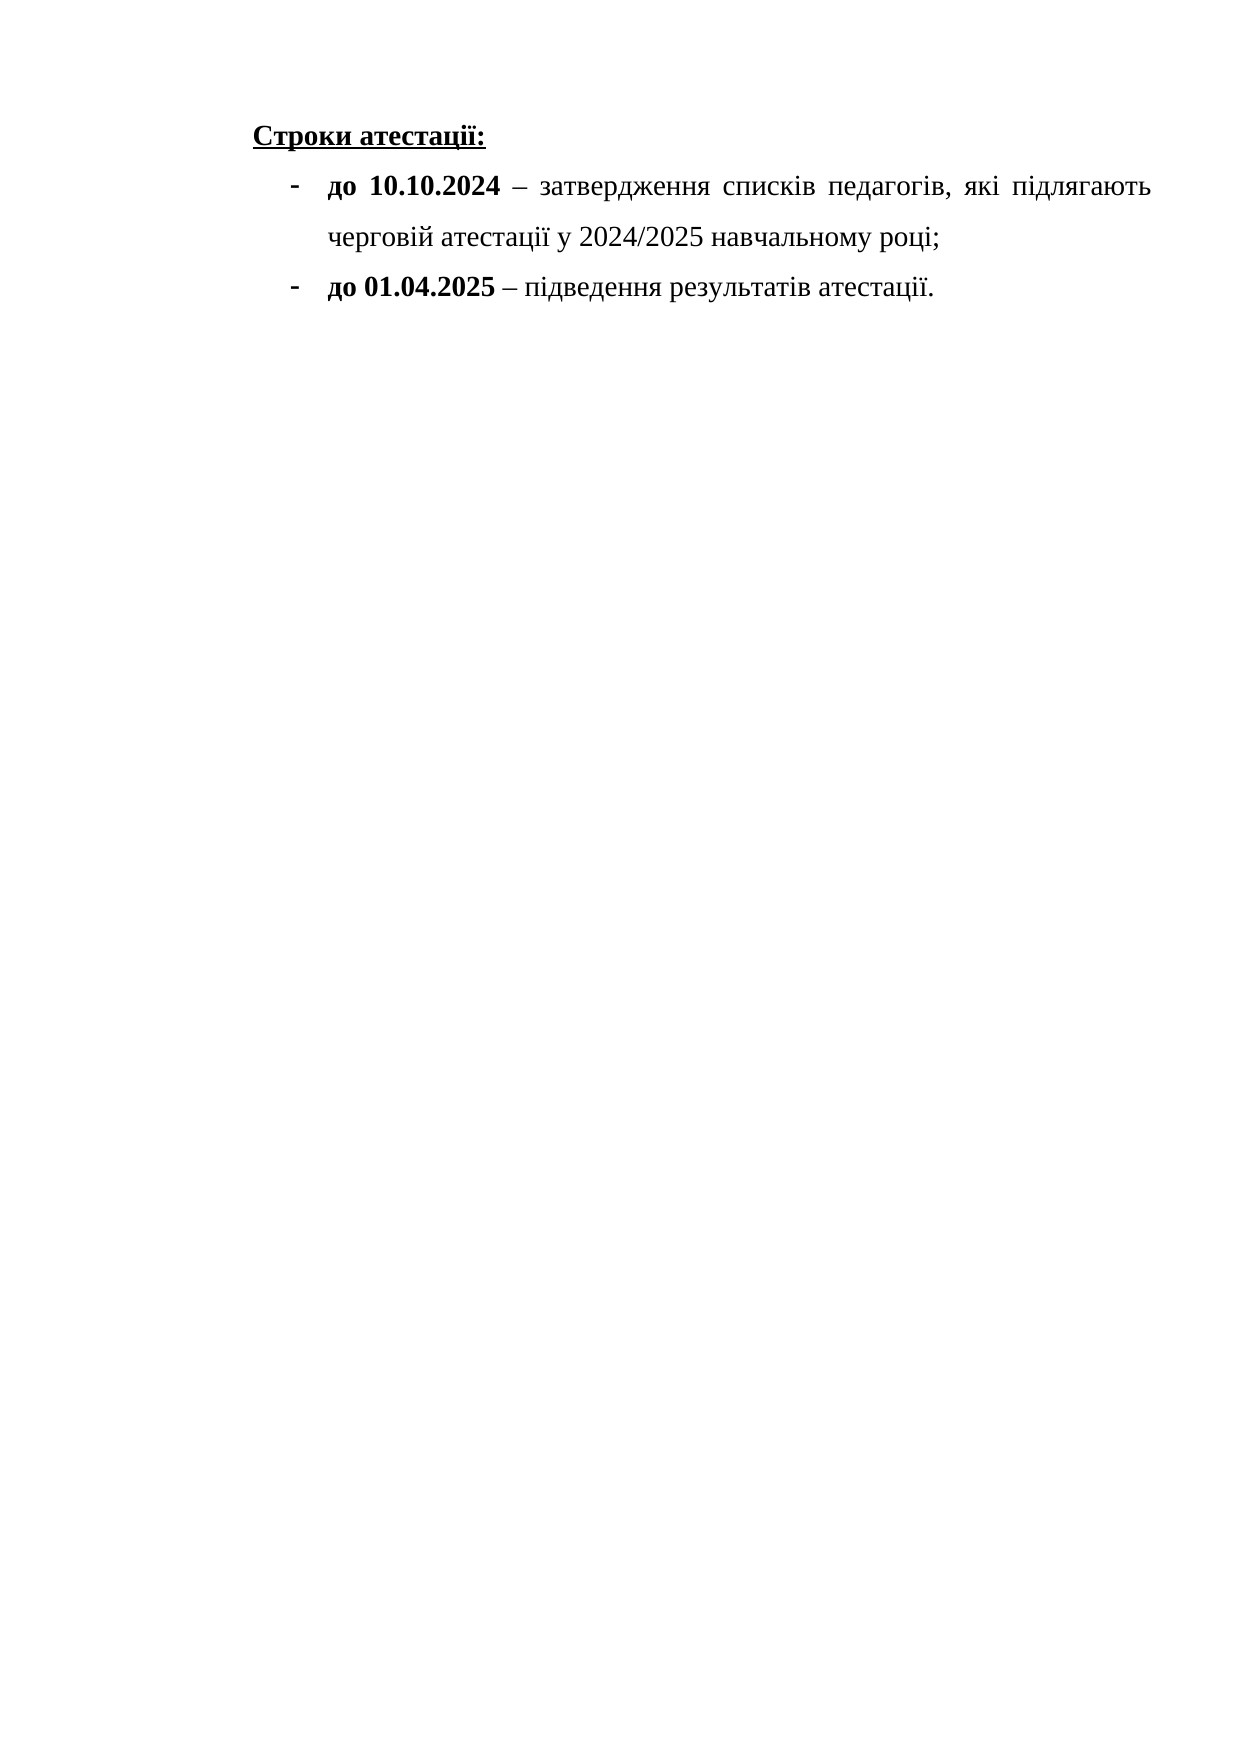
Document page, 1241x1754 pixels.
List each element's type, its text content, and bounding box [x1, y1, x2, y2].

list до 01.04.2025 – підведення результатів атестації. [290, 269, 1152, 303]
list до 10.10.2024 – затвердження списків педагогів, які підлягають черговій атестації у 2024/2025 навчальному році; [290, 168, 1152, 252]
list Строки атестації: [252, 118, 1152, 152]
